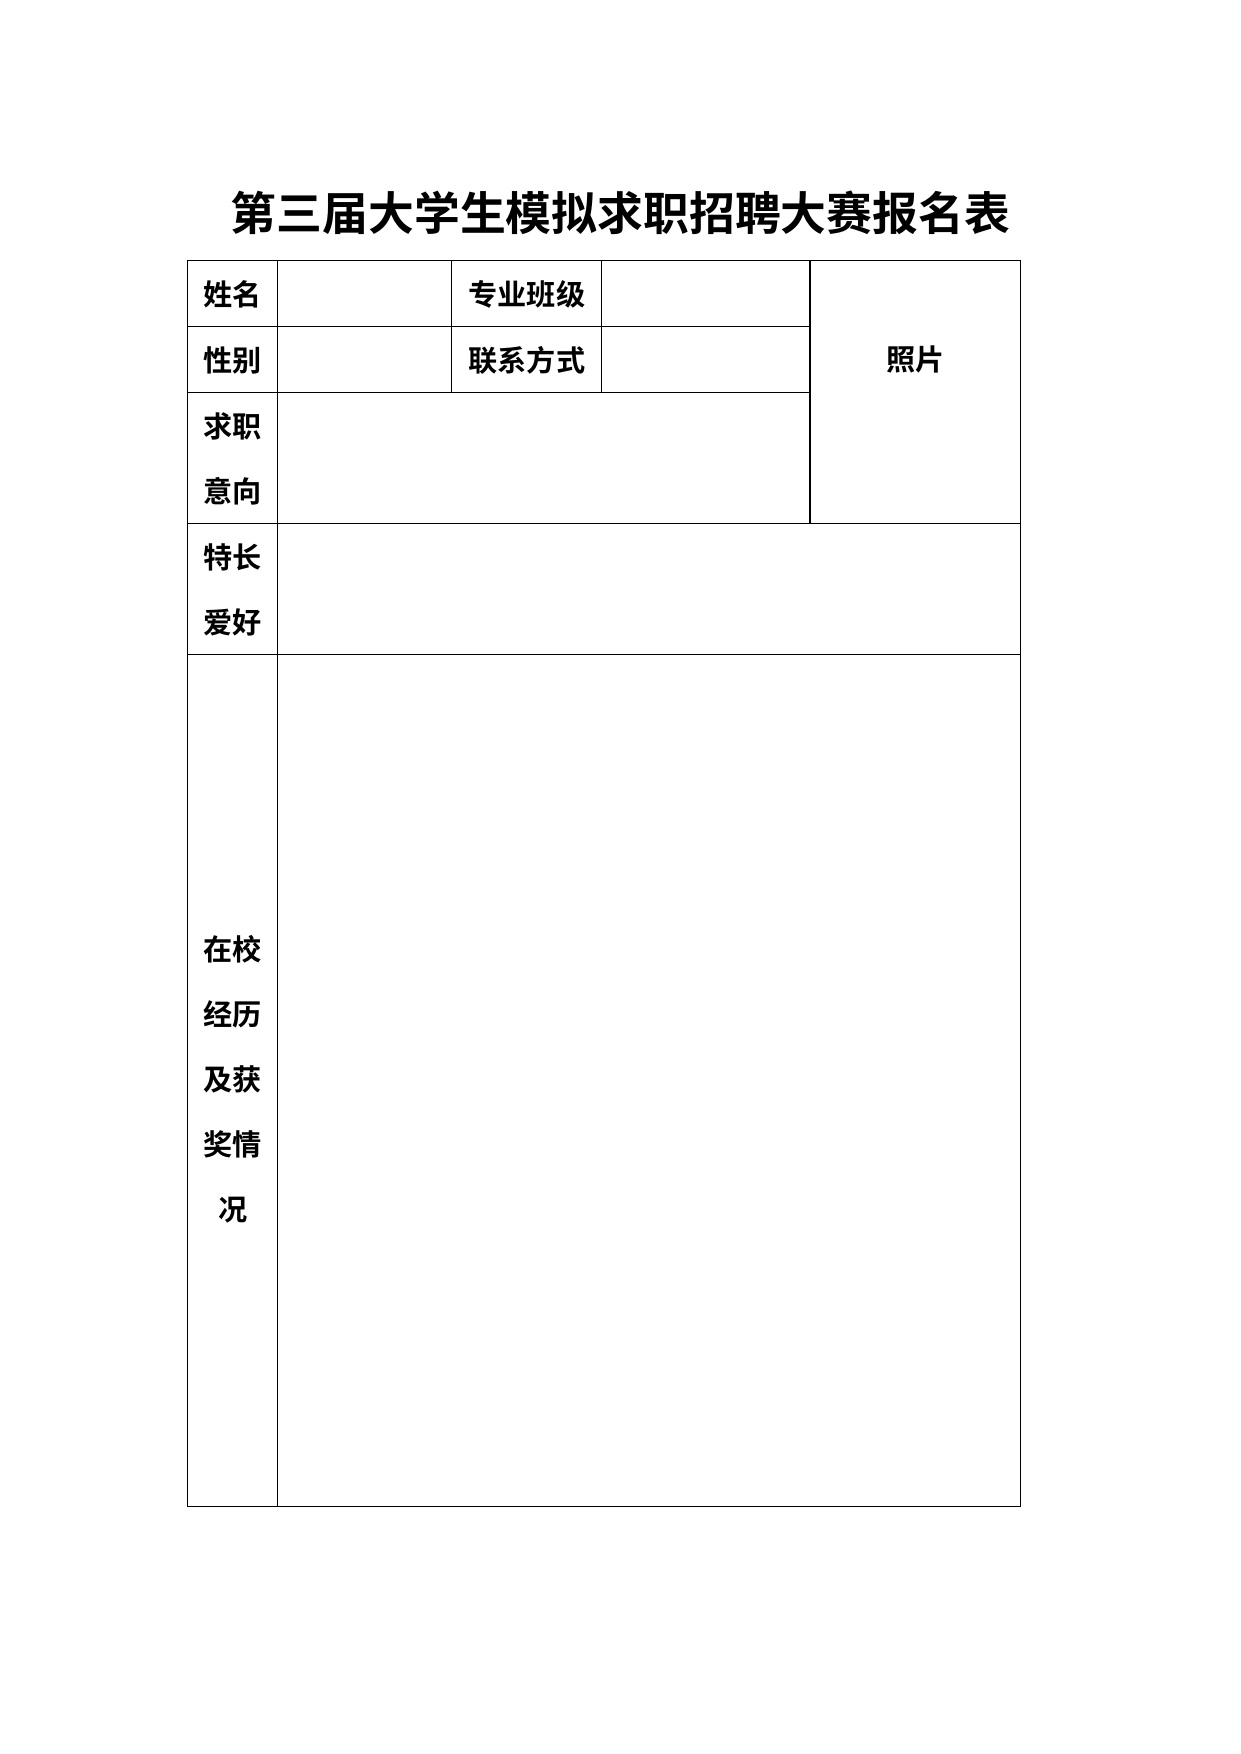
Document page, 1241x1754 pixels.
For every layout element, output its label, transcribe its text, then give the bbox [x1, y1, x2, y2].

table_cell 在校经历及获奖情况 [188, 655, 277, 1506]
table_cell [278, 655, 1020, 1506]
table_cell [278, 327, 451, 392]
table_cell 性别 [188, 327, 277, 392]
table_header 专业班级 [452, 261, 601, 326]
table_header [278, 261, 451, 326]
table_header 姓名 [188, 261, 277, 326]
table_cell 求职意向 [188, 393, 277, 523]
table_cell 特长爱好 [188, 524, 277, 654]
table_header 照片 [811, 261, 1020, 523]
table_cell 联系方式 [452, 327, 601, 392]
table_cell [278, 524, 1020, 654]
table_header [602, 261, 809, 326]
text 第三届大学生模拟求职招聘大赛报名表 [187, 162, 1053, 259]
table_cell [602, 327, 809, 392]
table_cell [278, 393, 809, 523]
